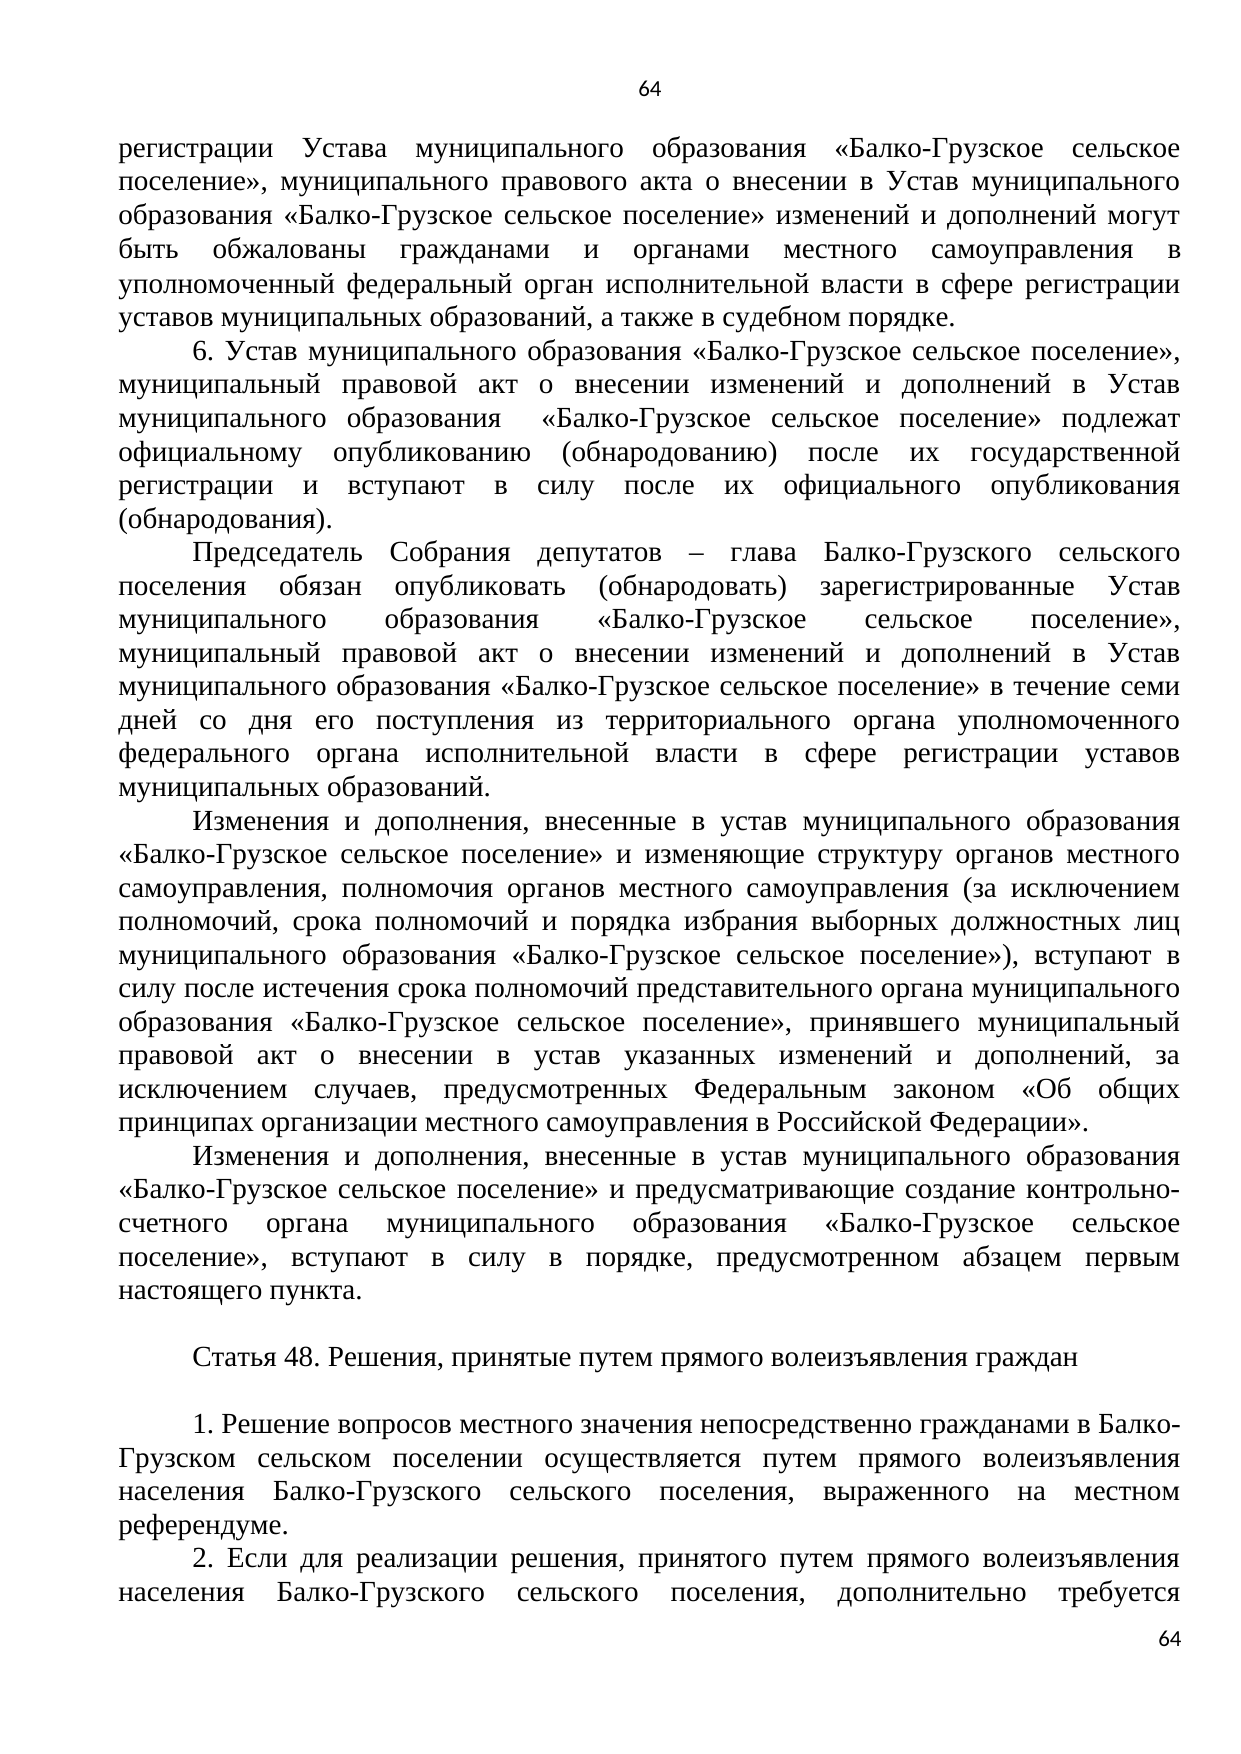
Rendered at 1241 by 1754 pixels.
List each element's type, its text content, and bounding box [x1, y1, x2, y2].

text Изменения и дополнения, внесенные в устав муниципального образования «Балко-Грузское сельское поселение» и изменяющие структуру органов местного самоуправления, полномочия органов местного самоуправления (за исключением полномочий, срока полномочий и порядка избрания выборных должностных лиц муниципального образования «Балко-Грузское сельское поселение»), вступают в силу после истечения срока полномочий представительного органа муниципального образования «Балко-Грузское сельское поселение», принявшего муниципальный правовой акт о внесении в устав указанных изменений и дополнений, за исключением случаев, предусмотренных Федеральным законом «Об общих принципах организации местного самоуправления в Российской Федерации». [118, 803, 1181, 1138]
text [118, 1541, 1181, 1608]
text Председатель Собрания депутатов – глава Балко-Грузского сельского поселения обязан опубликовать (обнародовать) зарегистрированные Устав муниципального образования «Балко-Грузское сельское поселение», муниципальный правовой акт о внесении изменений и дополнений в Устав муниципального образования «Балко-Грузское сельское поселение» в течение семи дней со дня его поступления из территориального органа уполномоченного федерального органа исполнительной власти в сфере регистрации уставов муниципальных образований. [118, 534, 1181, 803]
text Изменения и дополнения, внесенные в устав муниципального образования «Балко-Грузское сельское поселение» и предусматривающие создание контрольно-счетного органа муниципального образования «Балко-Грузское сельское поселение», вступают в силу в порядке, предусмотренном абзацем первым настоящего пункта. [118, 1138, 1181, 1306]
text 6. Устав муниципального образования «Балко-Грузское сельское поселение», муниципальный правовой акт о внесении изменений и дополнений в Устав муниципального образования «Балко-Грузское сельское поселение» подлежат официальному опубликованию (обнародованию) после их государственной регистрации и вступают в силу после их официального опубликования (обнародования). [118, 333, 1181, 534]
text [118, 130, 1181, 333]
text Статья 48. Решения, принятые путем прямого волеизъявления граждан [118, 1339, 1181, 1373]
text 1. Решение вопросов местного значения непосредственно гражданами в Балко-Грузском сельском поселении осуществляется путем прямого волеизъявления населения Балко-Грузского сельского поселения, выраженного на местном референдуме. [118, 1406, 1181, 1541]
